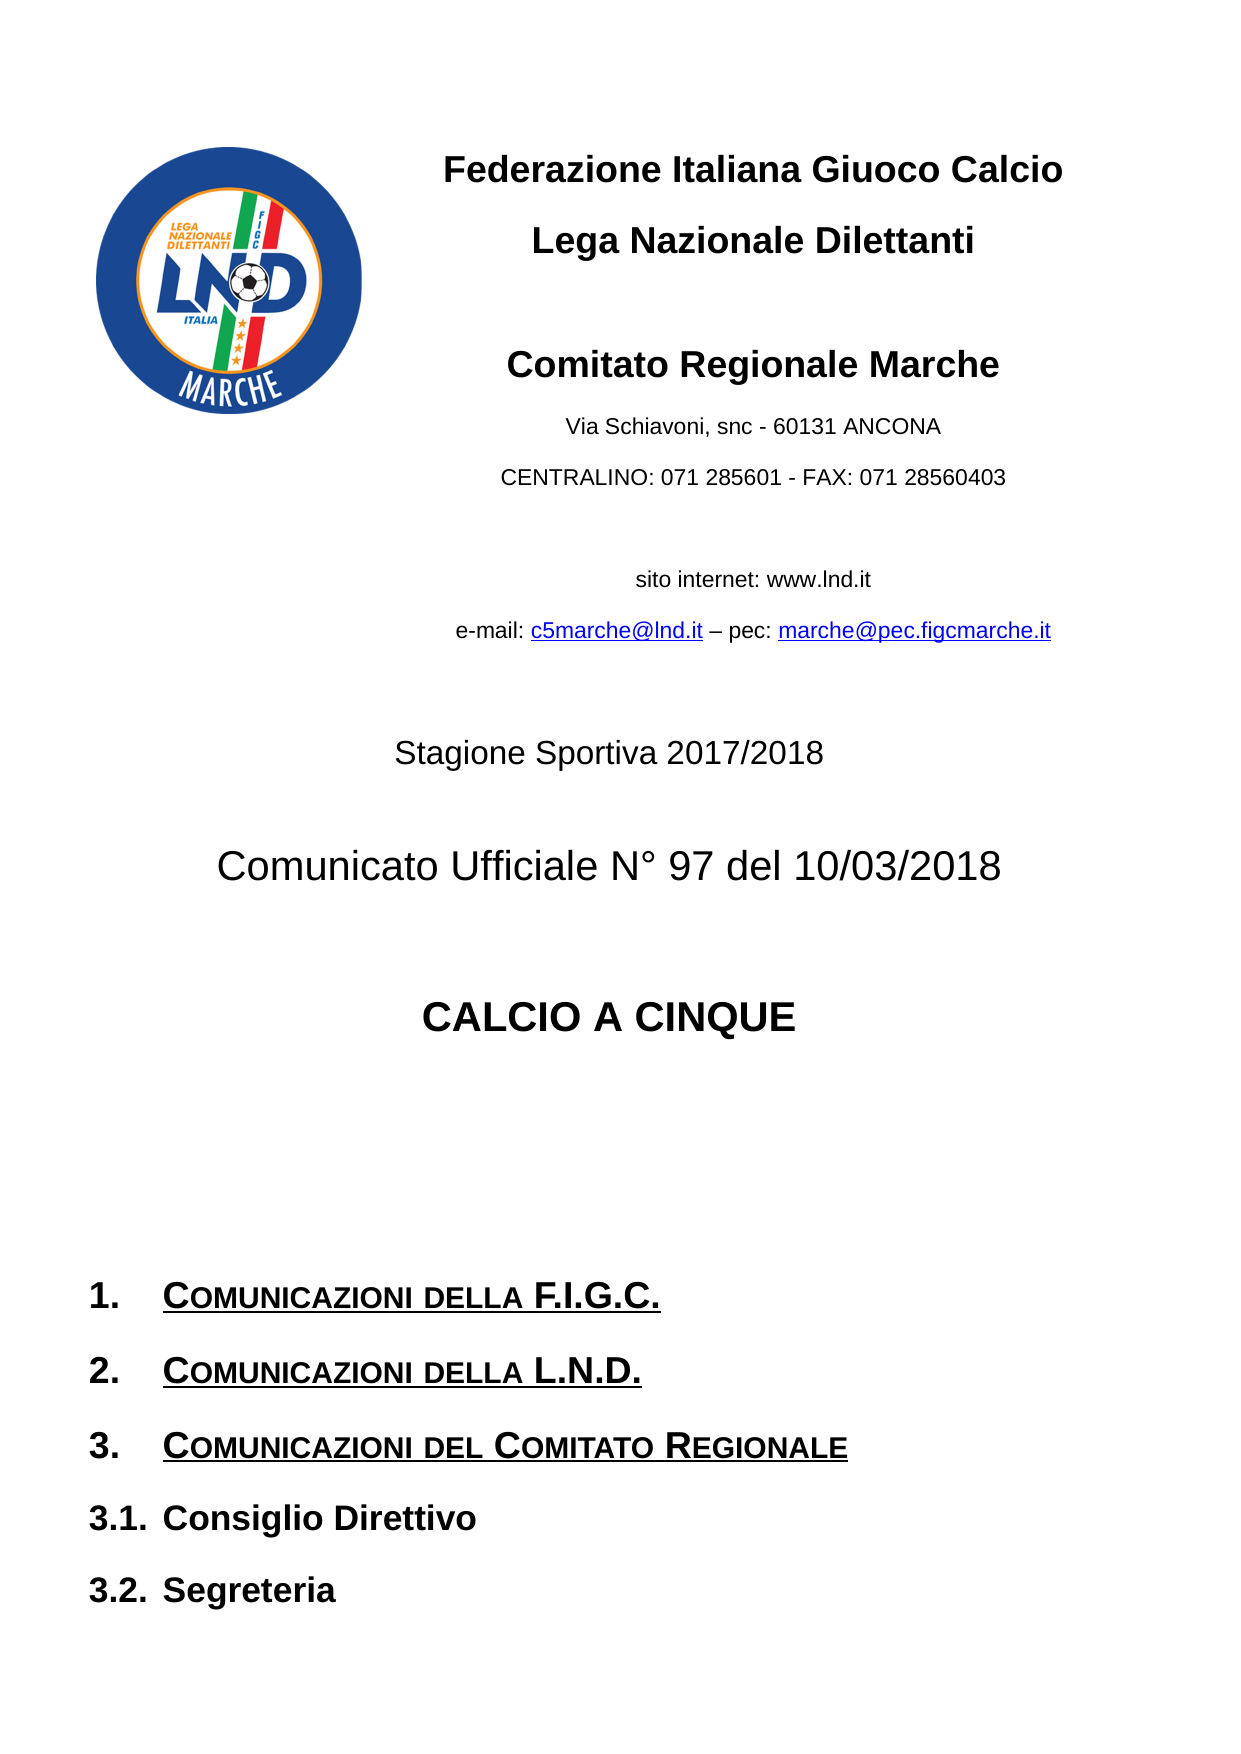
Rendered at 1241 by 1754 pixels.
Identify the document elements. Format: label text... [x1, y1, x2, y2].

table_header Federazione Italiana Giuoco Calcio Lega Nazionale Dilettanti Comitato Regionale Marche Via Schiavoni, snc - 60131 ANCONA CENTRALINO: 071 285601 - FAX: 071 28560403 sito internet: www.lnd.it e-mail: c5marche@lnd.it – pec: marche@pec.figcmarche.it [377, 148, 1130, 668]
table_cell Stagione Sportiva 2017/2018 [89, 668, 1130, 841]
subtitle Segreteria [89, 1569, 1122, 1610]
subtitle Comunicazioni del Comitato Regionale [89, 1423, 1122, 1466]
table_header [89, 148, 377, 668]
table_cell Comunicato Ufficiale N° 97 del 10/03/2018 CALCIO A CINQUE [89, 841, 1130, 1065]
subtitle Consiglio Direttivo [89, 1497, 1122, 1538]
subtitle Comunicazioni della L.N.D. [89, 1348, 1122, 1391]
subtitle Comunicazioni della F.I.G.C. [89, 1274, 1122, 1317]
picture [96, 147, 362, 414]
